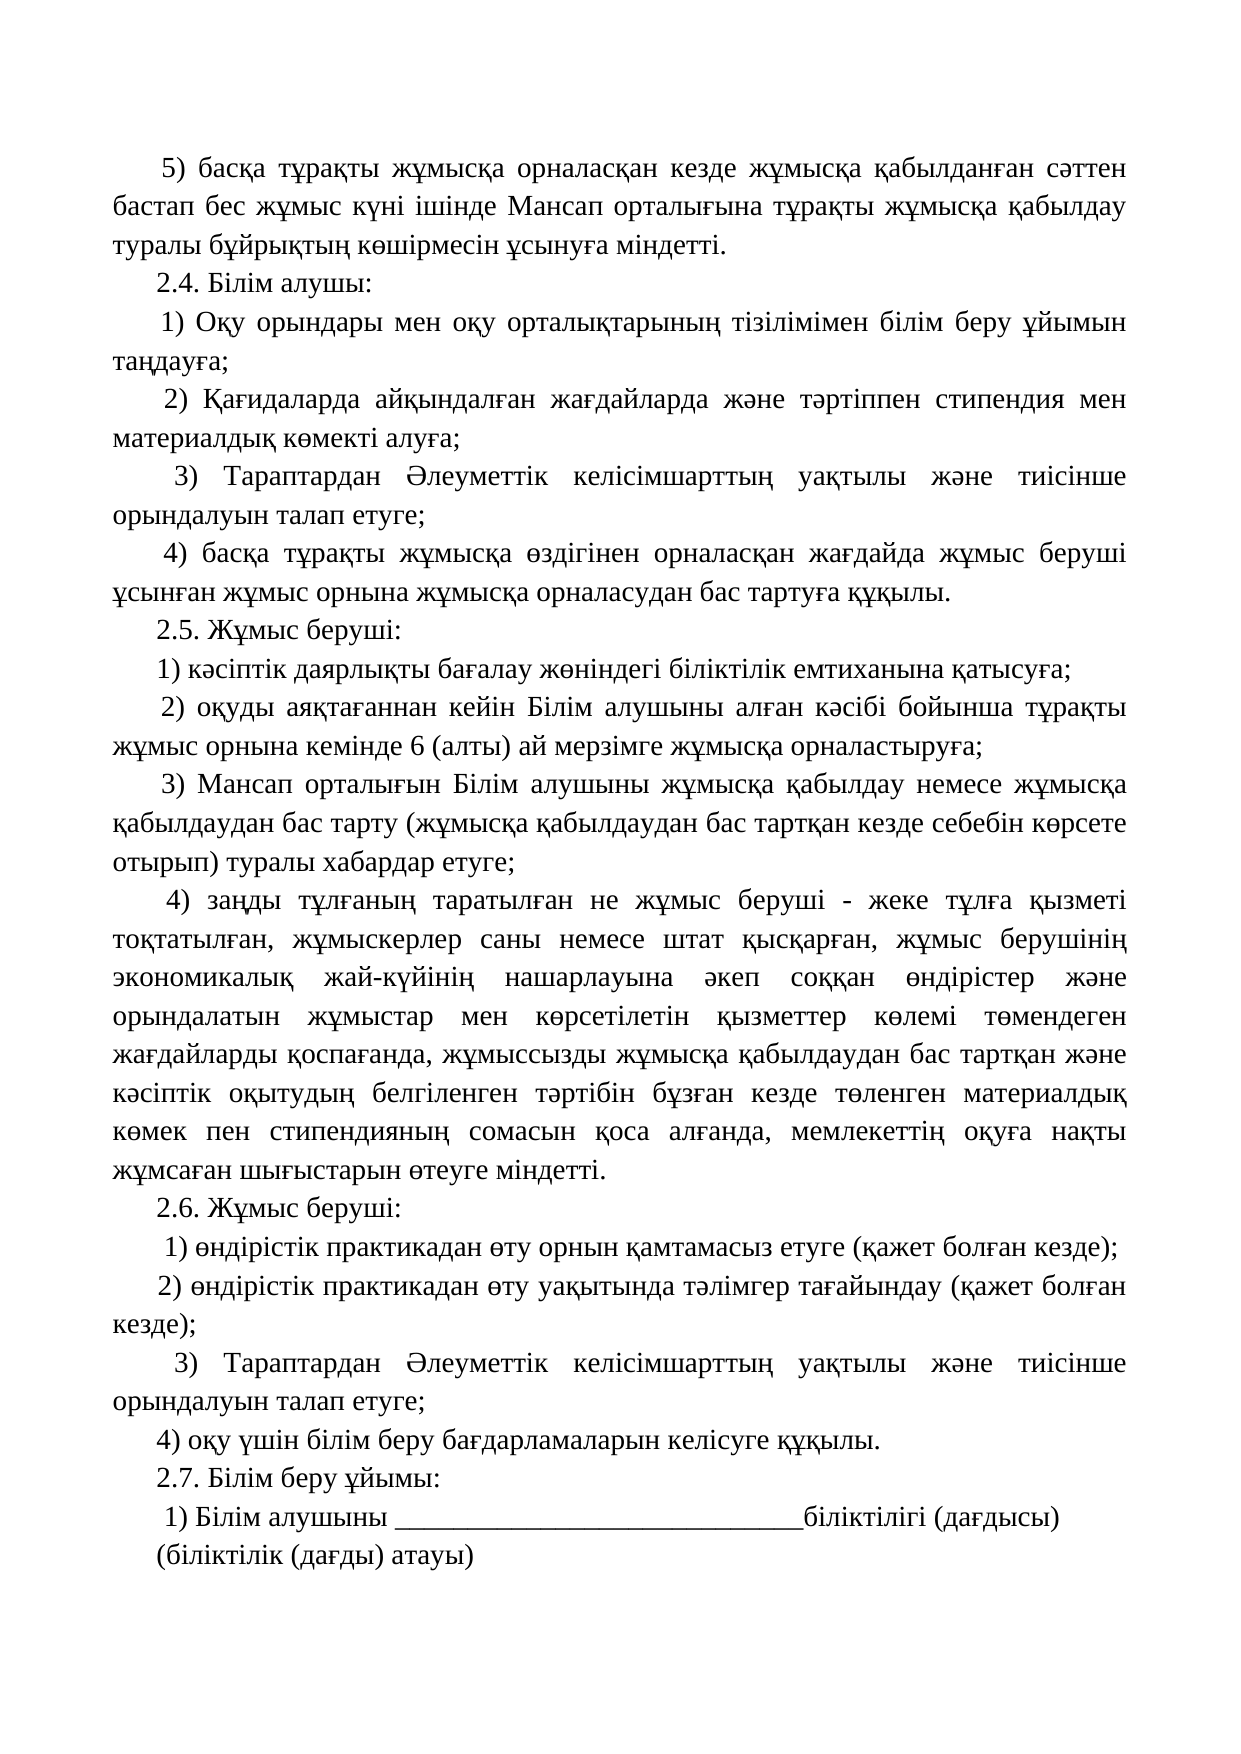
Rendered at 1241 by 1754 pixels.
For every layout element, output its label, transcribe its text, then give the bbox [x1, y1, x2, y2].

text 2.6. Жұмыс беруші: [112, 1191, 1128, 1224]
text 1) кәсіптік даярлықты бағалау жөніндегі біліктілік емтиханына қатысуға; [112, 651, 1128, 684]
text 2) оқуды аяқтағаннан кейін Білім алушыны алған кәсібі бойынша тұрақты жұмыс орнына кемінде 6 (алты) ай мерзімге жұмысқа орналастыруға; [112, 689, 1128, 762]
text (біліктілік (дағды) атауы) [112, 1537, 1128, 1571]
text 2) Қағидаларда айқындалған жағдайларда және тәртіппен стипендия мен материалдық көмекті алуға; [112, 381, 1128, 453]
text 1) Оқу орындары мен оқу орталықтарының тізілімімен білім беру ұйымын таңдауға; [112, 304, 1128, 376]
text 3) Тараптардан Әлеуметтік келісімшарттың уақтылы және тиісінше орындалуын талап етуге; [112, 458, 1128, 530]
text 2.5. Жұмыс беруші: [112, 612, 1128, 646]
text 2) өндірістік практикадан өту уақытында тәлімгер тағайындау (қажет болған кезде); [112, 1268, 1128, 1340]
text 2.4. Білім алушы: [112, 266, 1128, 299]
text 4) оқу үшін білім беру бағдарламаларын келісуге құқылы. [112, 1422, 1128, 1455]
text 4) басқа тұрақты жұмысқа өздігінен орналасқан жағдайда жұмыс беруші ұсынған жұмыс орнына жұмысқа орналасудан бас тартуға құқылы. [112, 535, 1128, 607]
text 4) заңды тұлғаның таратылған не жұмыс беруші - жеке тұлға қызметі тоқтатылған, жұмыскерлер саны немесе штат қысқарған, жұмыс берушінің экономикалық жай-күйінің нашарлауына әкеп соққан өндірістер және орындалатын жұмыстар мен көрсетілетін қызметтер көлемі төмендеген жағдайларды қоспағанда, жұмыссызды жұмысқа қабылдаудан бас тартқан және кәсіптік оқытудың белгіленген тәртібін бұзған кезде төленген материалдық көмек пен стипендияның сомасын қоса алғанда, мемлекеттің оқуға нақты жұмсаған шығыстарын өтеуге міндетті. [112, 882, 1128, 1186]
text 1) өндірістік практикадан өту орнын қамтамасыз етуге (қажет болған кезде); [112, 1229, 1128, 1263]
text 2.7. Білім беру ұйымы: [112, 1460, 1128, 1494]
text 3) Тараптардан Әлеуметтік келісімшарттың уақтылы және тиісінше орындалуын талап етуге; [112, 1345, 1128, 1417]
text 1) Білім алушыны ____________________________біліктілігі (дағдысы) [112, 1499, 1128, 1532]
text 3) Мансап орталығын Білім алушыны жұмысқа қабылдау немесе жұмысқа қабылдаудан бас тарту (жұмысқа қабылдаудан бас тартқан кезде себебін көрсете отырып) туралы хабардар етуге; [112, 767, 1128, 877]
text 5) басқа тұрақты жұмысқа орналасқан кезде жұмысқа қабылданған сәттен бастап бес жұмыс күні ішінде Мансап орталығына тұрақты жұмысқа қабылдау туралы бұйрықтың көшірмесін ұсынуға міндетті. [112, 150, 1128, 261]
